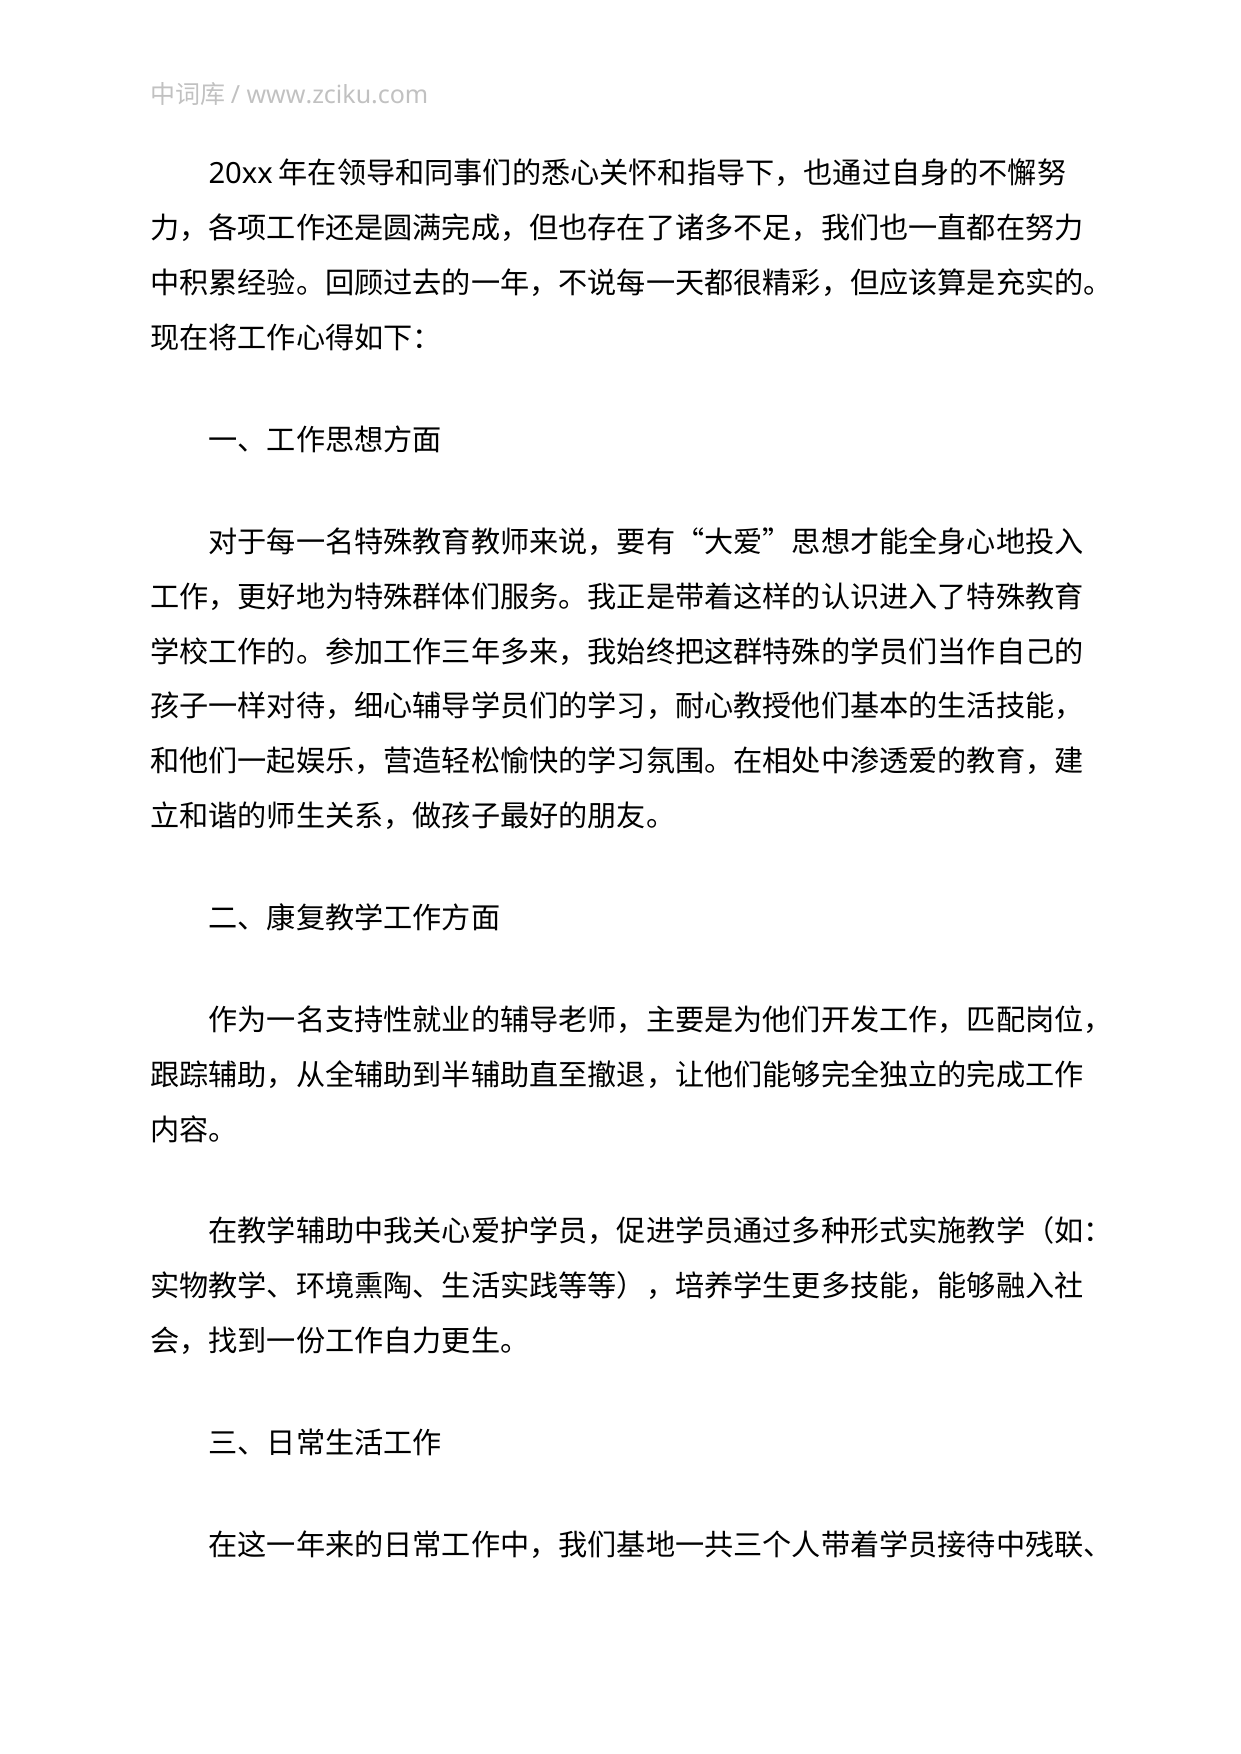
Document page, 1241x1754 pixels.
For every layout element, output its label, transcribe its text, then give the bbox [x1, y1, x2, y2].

text 20xx年在领导和同事们的悉心关怀和指导下，也通过自身的不懈努力，各项工作还是圆满完成，但也存在了诸多不足，我们也一直都在努力中积累经验。回顾过去的一年，不说每一天都很精彩，但应该算是充实的。现在将工作心得如下： [150, 150, 1090, 357]
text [150, 1521, 1090, 1563]
text 二、康复教学工作方面 [150, 894, 1090, 937]
text 在教学辅助中我关心爱护学员，促进学员通过多种形式实施教学（如：实物教学、环境熏陶、生活实践等等），培养学生更多技能，能够融入社会，找到一份工作自力更生。 [150, 1208, 1090, 1360]
text 作为一名支持性就业的辅导老师，主要是为他们开发工作，匹配岗位，跟踪辅助，从全辅助到半辅助直至撤退，让他们能够完全独立的完成工作内容。 [150, 996, 1090, 1148]
text 三、日常生活工作 [150, 1419, 1090, 1462]
text 对于每一名特殊教育教师来说，要有“大爱”思想才能全身心地投入工作，更好地为特殊群体们服务。我正是带着这样的认识进入了特殊教育学校工作的。参加工作三年多来，我始终把这群特殊的学员们当作自己的孩子一样对待，细心辅导学员们的学习，耐心教授他们基本的生活技能，和他们一起娱乐，营造轻松愉快的学习氛围。在相处中渗透爱的教育，建立和谐的师生关系，做孩子最好的朋友。 [150, 518, 1090, 835]
text 一、工作思想方面 [150, 417, 1090, 459]
